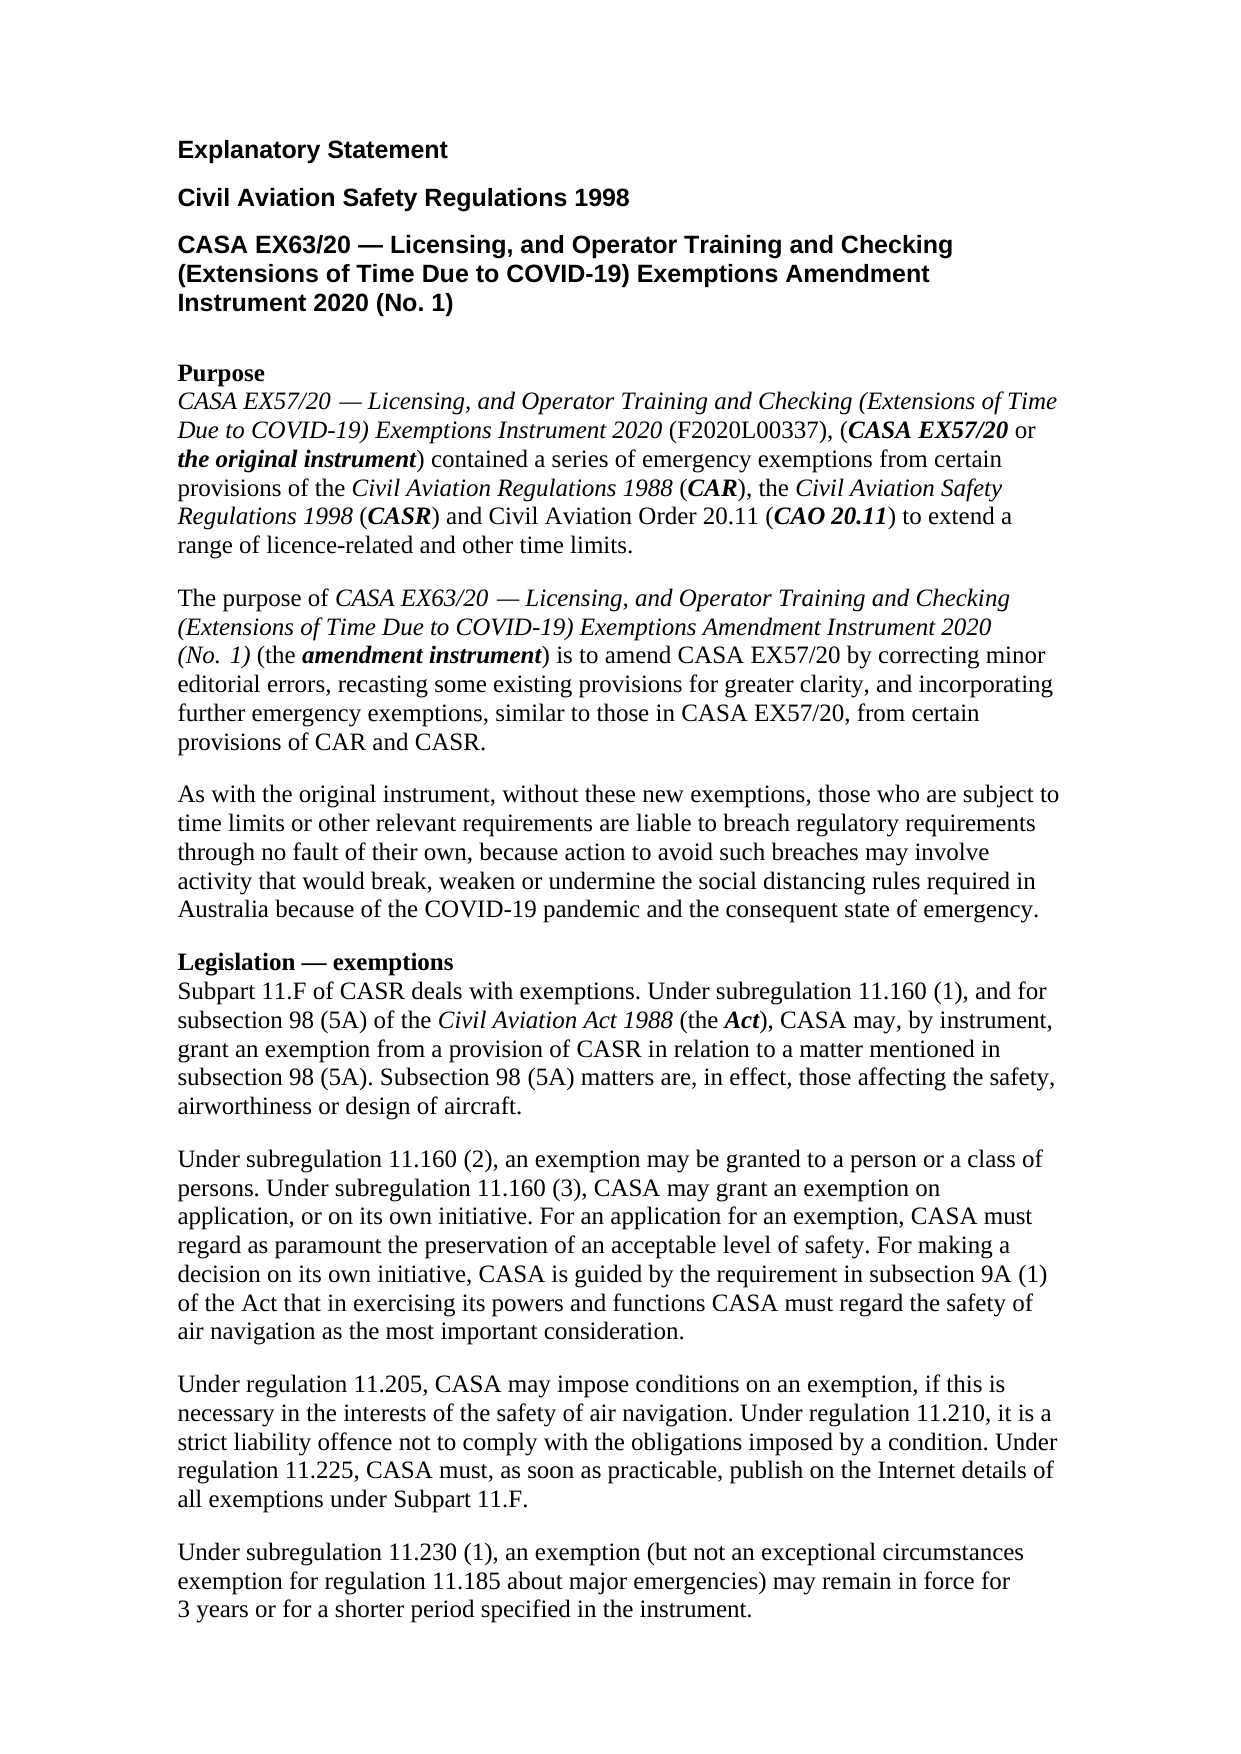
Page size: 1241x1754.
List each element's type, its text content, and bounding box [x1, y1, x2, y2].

text Under regulation 11.205, CASA may impose conditions on an exemption, if this is necessary in the interests of the safety of air navigation. Under regulation 11.210, it is a strict liability offence not to comply with the obligations imposed by a condition. Under regulation 11.225, CASA must, as soon as practicable, publish on the Internet details of all exemptions under Subpart 11.F. [177, 1369, 1063, 1513]
text As with the original instrument, without these new exemptions, those who are subject to time limits or other relevant requirements are liable to breach regulatory requirements through no fault of their own, because action to avoid such breaches may involve activity that would break, weaken or undermine the social distancing rules required in Australia because of the COVID-19 pandemic and the consequent state of emergency. [177, 779, 1063, 923]
subtitle Civil Aviation Safety Regulations 1998 [177, 183, 1063, 211]
text Under subregulation 11.230 (1), an exemption (but not an exceptional circumstances exemption for regulation 11.185 about major emergencies) may remain in force for 3 years or for a shorter period specified in the instrument. [177, 1537, 1063, 1623]
subtitle The purpose of CASA EX63/20 — Licensing, and Operator Training and Checking (Extensions of Time Due to COVID-19) Exemptions Amendment Instrument 2020 (No. 1) (the amendment instrument) is to amend CASA EX57/20 by correcting minor editorial errors, recasting some existing provisions for greater clarity, and incorporating further emergency exemptions, similar to those in CASA EX57/20, from certain provisions of CAR and CASR. [177, 583, 1063, 756]
subtitle CASA EX57/20 — Licensing, and Operator Training and Checking (Extensions of Time Due to COVID-19) Exemptions Instrument 2020 (F2020L00337), (CASA EX57/20 or the original instrument) contained a series of emergency exemptions from certain provisions of the Civil Aviation Regulations 1988 (CAR), the Civil Aviation Safety Regulations 1998 (CASR) and Civil Aviation Order 20.11 (CAO 20.11) to extend a range of licence-related and other time limits. [177, 386, 1063, 559]
text Under subregulation 11.160 (2), an exemption may be granted to a person or a class of persons. Under subregulation 11.160 (3), CASA may grant an exemption on application, or on its own initiative. For an application for an exemption, CASA must regard as paramount the preservation of an acceptable level of safety. For making a decision on its own initiative, CASA is guided by the requirement in subsection 9A (1) of the Act that in exercising its powers and functions CASA must regard the safety of air navigation as the most important consideration. [177, 1144, 1063, 1345]
subtitle CASA EX63/20 — Licensing, and Operator Training and Checking (Extensions of Time Due to COVID-19) Exemptions Amendment Instrument 2020 (No. 1) [177, 230, 1063, 316]
text Legislation — exemptions [177, 947, 1063, 976]
subtitle Explanatory Statement [177, 135, 1063, 164]
text Purpose [177, 358, 1063, 386]
text Subpart 11.F of CASR deals with exemptions. Under subregulation 11.160 (1), and for subsection 98 (5A) of the Civil Aviation Act 1988 (the Act), CASA may, by instrument, grant an exemption from a provision of CASR in relation to a matter mentioned in subsection 98 (5A). Subsection 98 (5A) matters are, in effect, those affecting the safety, airworthiness or design of aircraft. [177, 976, 1063, 1120]
